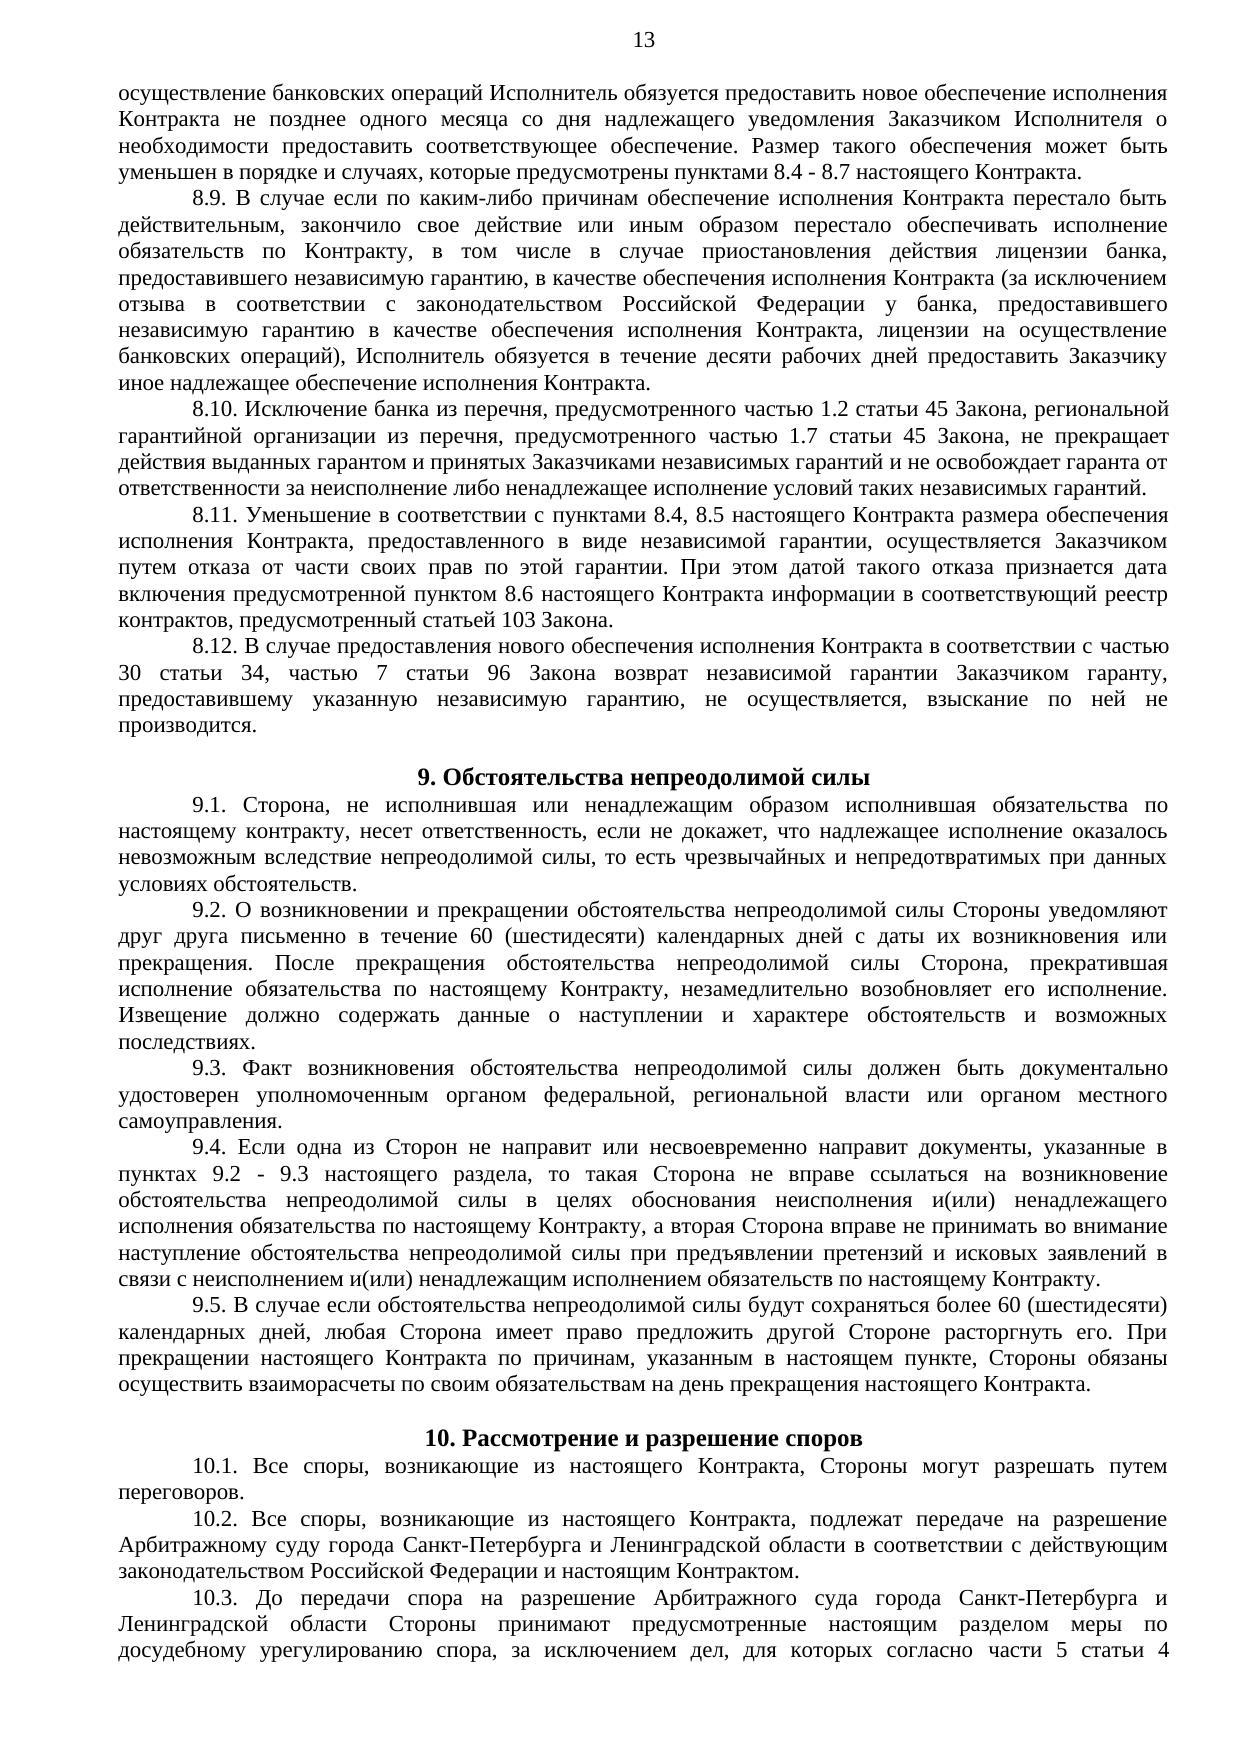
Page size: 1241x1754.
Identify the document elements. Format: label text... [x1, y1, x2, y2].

text 9.2. О возникновении и прекращении обстоятельства непреодолимой силы Стороны уведомляют друг друга письменно в течение 60 (шестидесяти) календарных дней с даты их возникновения или прекращения. После прекращения обстоятельства непреодолимой силы Сторона, прекратившая исполнение обязательства по настоящему Контракту, незамедлительно возобновляет его исполнение. Извещение должно содержать данные о наступлении и характере обстоятельств и возможных последствиях. [118, 896, 1169, 1054]
text 10.2. Все споры, возникающие из настоящего Контракта, подлежат передаче на разрешение Арбитражному суду города Санкт-Петербурга и Ленинградской области в соответствии с действующим законодательством Российской Федерации и настоящим Контрактом. [118, 1505, 1169, 1584]
text 9.5. В случае если обстоятельства непреодолимой силы будут сохраняться более 60 (шестидесяти) календарных дней, любая Сторона имеет право предложить другой Стороне расторгнуть его. При прекращении настоящего Контракта по причинам, указанным в настоящем пункте, Стороны обязаны осуществить взаиморасчеты по своим обязательствам на день прекращения настоящего Контракта. [118, 1291, 1169, 1397]
text 9.3. Факт возникновения обстоятельства непреодолимой силы должен быть документально удостоверен уполномоченным органом федеральной, региональной власти или органом местного самоуправления. [118, 1054, 1169, 1133]
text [118, 79, 1169, 184]
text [118, 1584, 1169, 1663]
text 10. Рассмотрение и разрешение споров [118, 1423, 1169, 1452]
text 9.1. Сторона, не исполнившая или ненадлежащим образом исполнившая обязательства по настоящему контракту, несет ответственность, если не докажет, что надлежащее исполнение оказалось невозможным вследствие непреодолимой силы, то есть чрезвычайных и непредотвратимых при данных условиях обстоятельств. [118, 791, 1169, 896]
text 8.12. В случае предоставления нового обеспечения исполнения Контракта в соответствии с частью 30 статьи 34, частью 7 статьи 96 Закона возврат независимой гарантии Заказчиком гаранту, предоставившему указанную независимую гарантию, не осуществляется, взыскание по ней не производится. [118, 632, 1169, 738]
text 9.4. Если одна из Сторон не направит или несвоевременно направит документы, указанные в пунктах 9.2 - 9.3 настоящего раздела, то такая Сторона не вправе ссылаться на возникновение обстоятельства непреодолимой силы в целях обоснования неисполнения и(или) ненадлежащего исполнения обязательства по настоящему Контракту, а вторая Сторона вправе не принимать во внимание наступление обстоятельства непреодолимой силы при предъявлении претензий и исковых заявлений в связи с неисполнением и(или) ненадлежащим исполнением обязательств по настоящему Контракту. [118, 1133, 1169, 1291]
text 9. Обстоятельства непреодолимой силы [118, 762, 1169, 791]
text 8.11. Уменьшение в соответствии с пунктами 8.4, 8.5 настоящего Контракта размера обеспечения исполнения Контракта, предоставленного в виде независимой гарантии, осуществляется Заказчиком путем отказа от части своих прав по этой гарантии. При этом датой такого отказа признается дата включения предусмотренной пунктом 8.6 настоящего Контракта информации в соответствующий реестр контрактов, предусмотренный статьей 103 Закона. [118, 501, 1169, 632]
text 8.9. В случае если по каким-либо причинам обеспечение исполнения Контракта перестало быть действительным, закончило свое действие или иным образом перестало обеспечивать исполнение обязательств по Контракту, в том числе в случае приостановления действия лицензии банка, предоставившего независимую гарантию, в качестве обеспечения исполнения Контракта (за исключением отзыва в соответствии с законодательством Российской Федерации у банка, предоставившего независимую гарантию в качестве обеспечения исполнения Контракта, лицензии на осуществление банковских операций), Исполнитель обязуется в течение десяти рабочих дней предоставить Заказчику иное надлежащее обеспечение исполнения Контракта. [118, 184, 1169, 395]
text 8.10. Исключение банка из перечня, предусмотренного частью 1.2 статьи 45 Закона, региональной гарантийной организации из перечня, предусмотренного частью 1.7 статьи 45 Закона, не прекращает действия выданных гарантом и принятых Заказчиками независимых гарантий и не освобождает гаранта от ответственности за неисполнение либо ненадлежащее исполнение условий таких независимых гарантий. [118, 395, 1169, 501]
text 10.1. Все споры, возникающие из настоящего Контракта, Стороны могут разрешать путем переговоров. [118, 1452, 1169, 1505]
